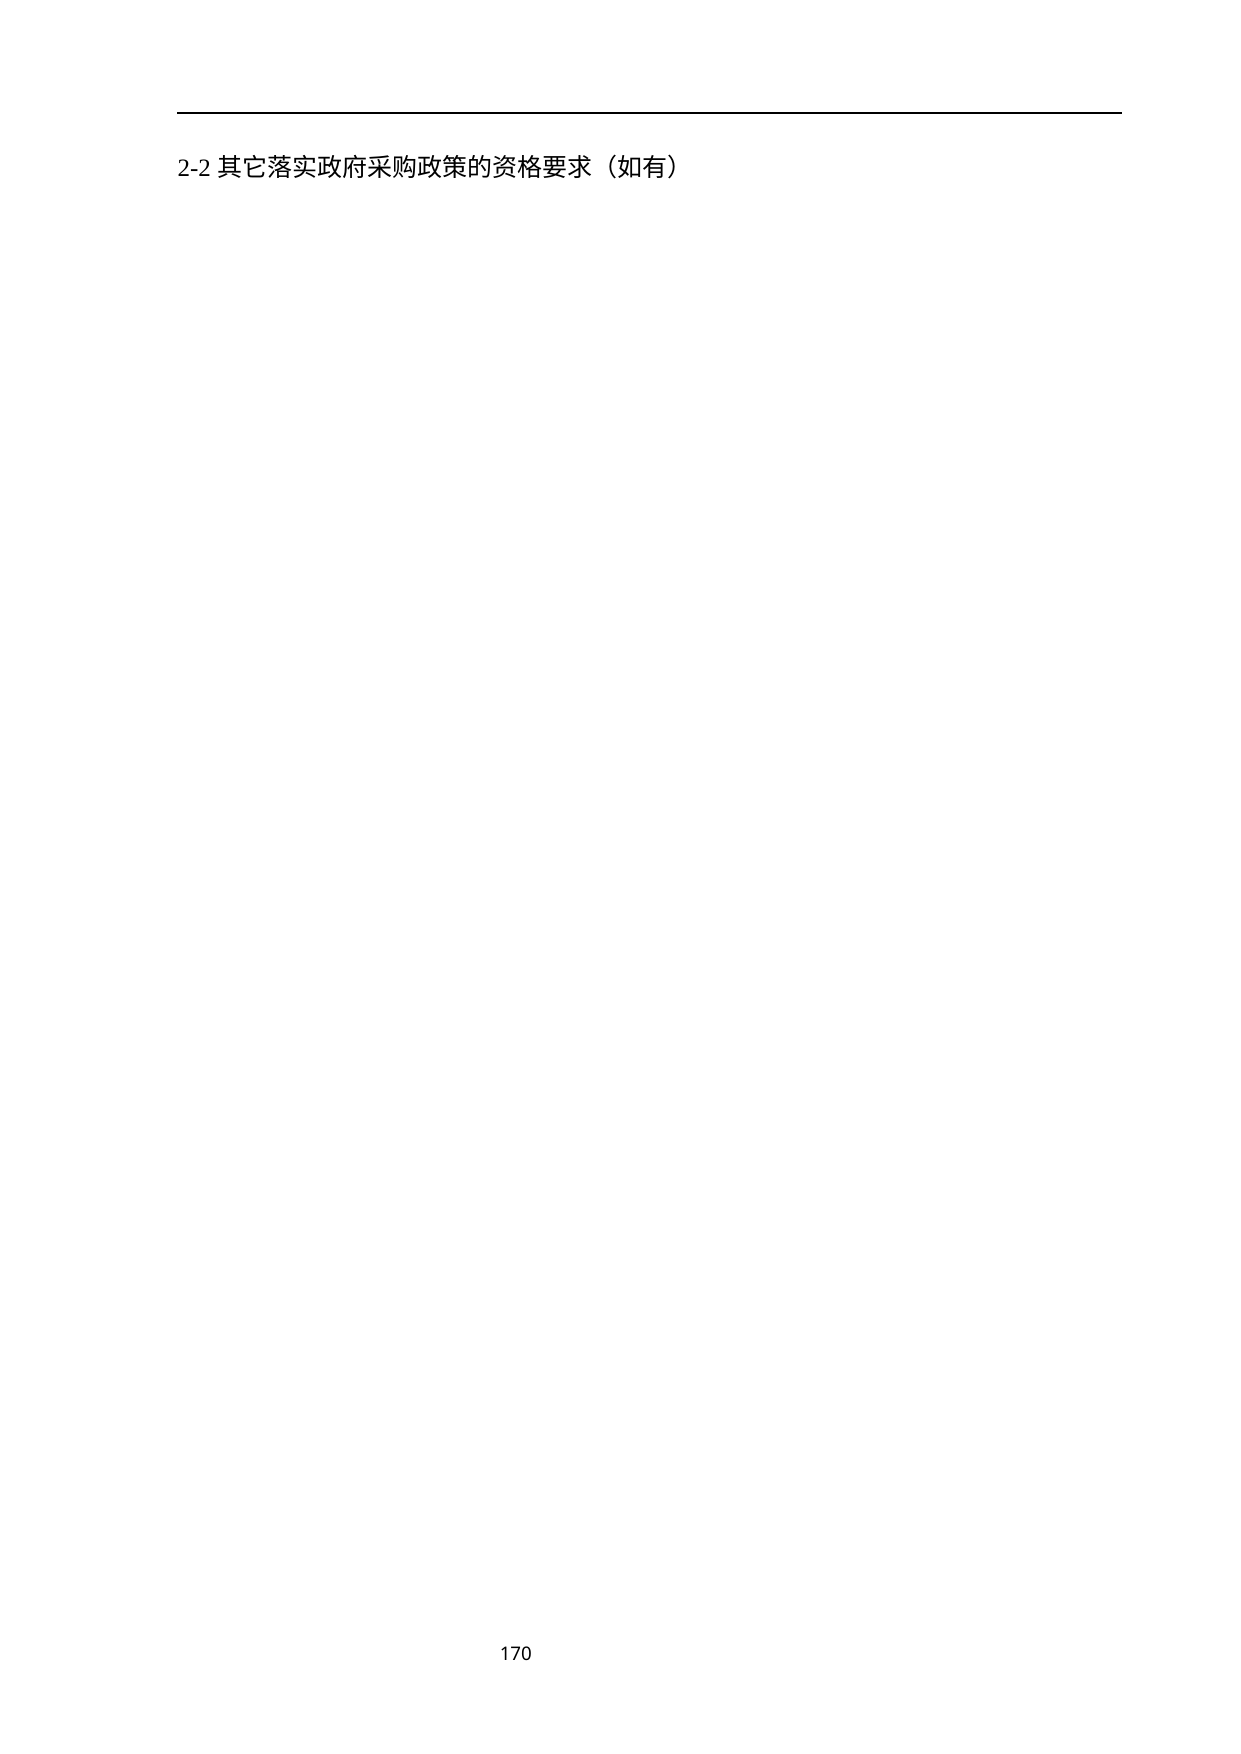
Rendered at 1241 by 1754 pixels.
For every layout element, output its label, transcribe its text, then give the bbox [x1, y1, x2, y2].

text 2-2 其它落实政府采购政策的资格要求（如有） [177, 148, 1122, 184]
